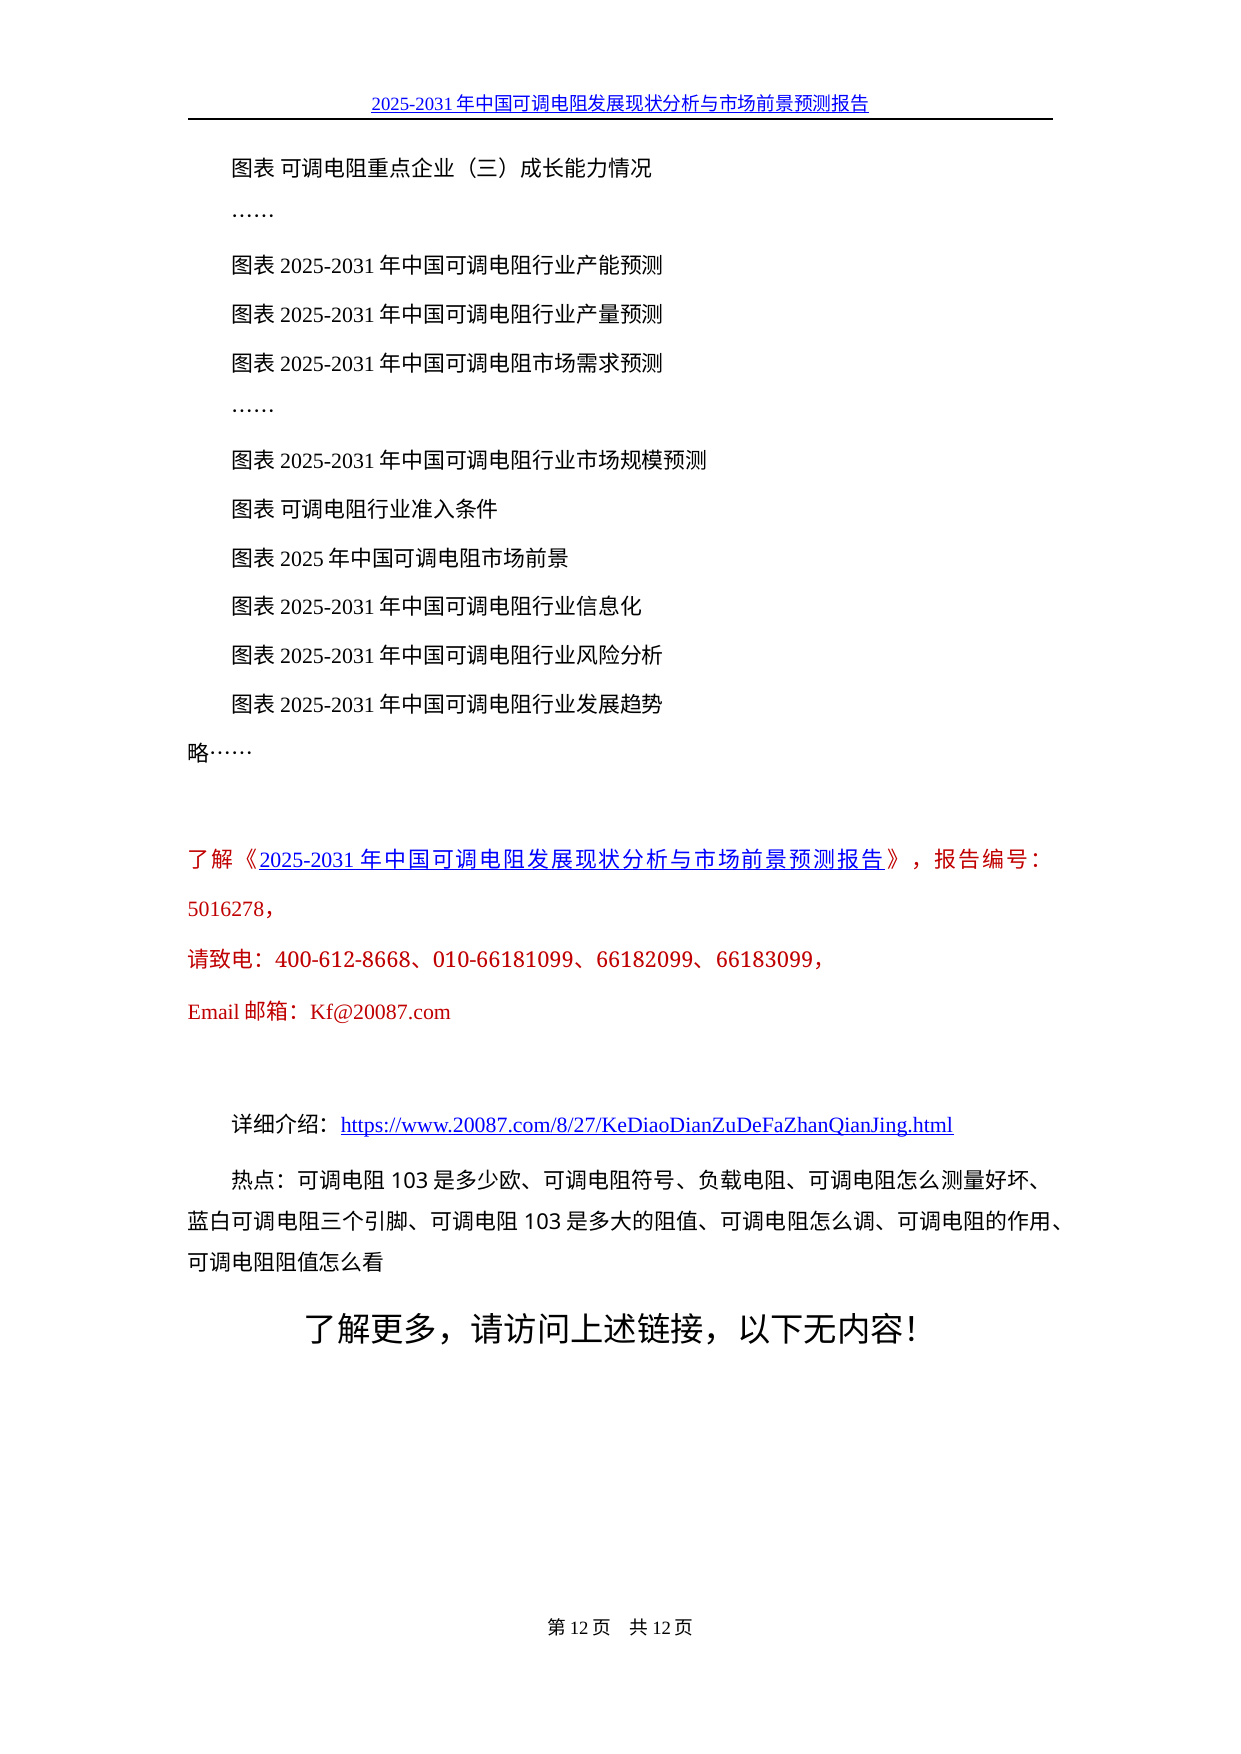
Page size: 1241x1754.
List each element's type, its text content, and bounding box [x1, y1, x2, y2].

text 详细介绍：https://www.20087.com/8/27/KeDiaoDianZuDeFaZhanQianJing.html [187, 1106, 1053, 1139]
title 了解更多，请访问上述链接，以下无内容！ [187, 1294, 1053, 1359]
text Email邮箱：Kf@20087.com [187, 993, 1053, 1026]
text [187, 150, 1053, 768]
text 热点：可调电阻103是多少欧、可调电阻符号、负载电阻、可调电阻怎么测量好坏、蓝白可调电阻三个引脚、可调电阻103是多大的阻值、可调电阻怎么调、可调电阻的作用、可调电阻阻值怎么看 [187, 1163, 1053, 1277]
text 请致电：400-612-8668、010-66181099、66182099、66183099， [187, 942, 1053, 974]
text 了解《2025-2031年中国可调电阻发展现状分析与市场前景预测报告》，报告编号：5016278， [187, 842, 1053, 923]
